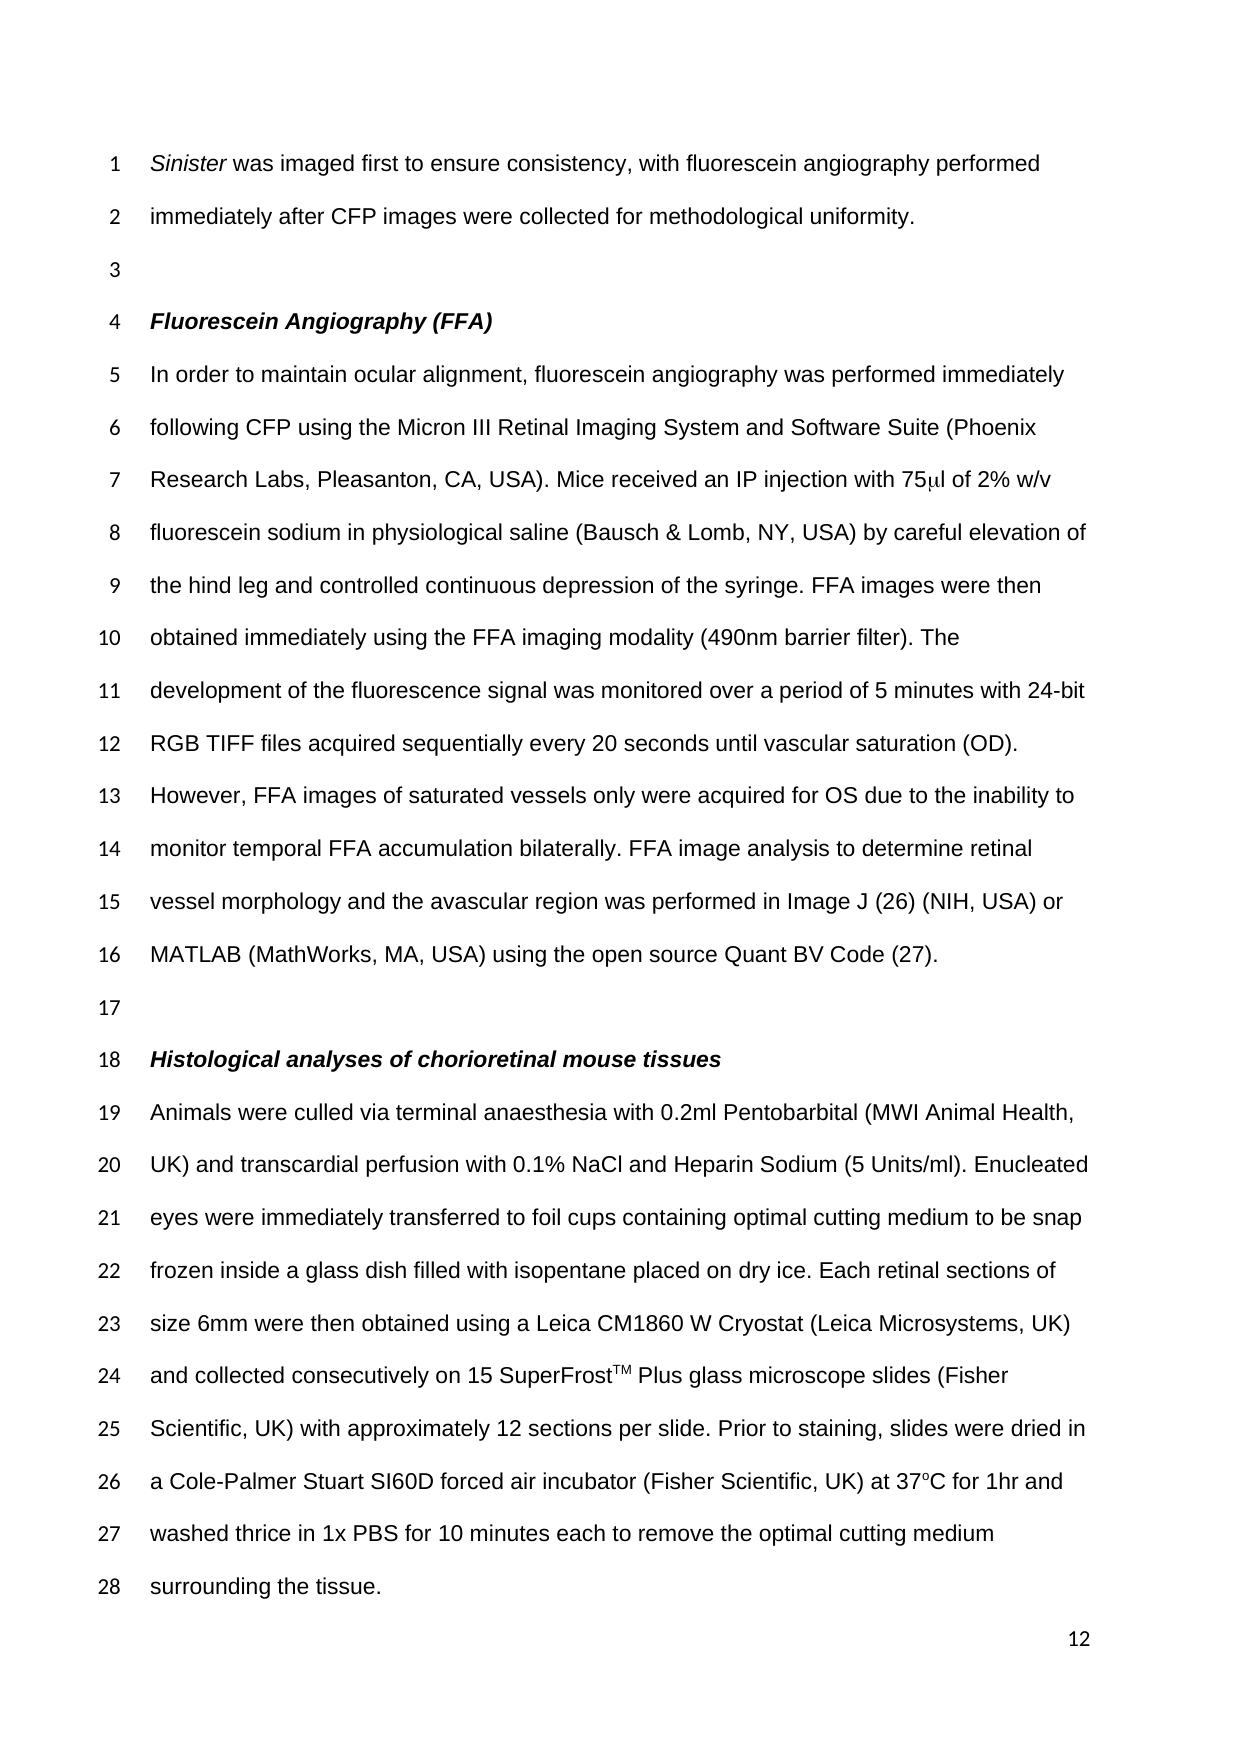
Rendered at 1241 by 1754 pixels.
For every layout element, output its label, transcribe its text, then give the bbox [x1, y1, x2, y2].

text In order to maintain ocular alignment, fluorescein angiography was performed immediately following CFP using the Micron III Retinal Imaging System and Software Suite (Phoenix Research Labs, Pleasanton, CA, USA). Mice received an IP injection with 75l of 2% w/v fluorescein sodium in physiological saline (Bausch & Lomb, NY, USA) by careful elevation of the hind leg and controlled continuous depression of the syringe. FFA images were then obtained immediately using the FFA imaging modality (490nm barrier filter). The development of the fluorescence signal was monitored over a period of 5 minutes with 24-bit RGB TIFF files acquired sequentially every 20 seconds until vascular saturation (OD). However, FFA images of saturated vessels only were acquired for OS due to the inability to monitor temporal FFA accumulation bilaterally. FFA image analysis to determine retinal vessel morphology and the avascular region was performed in Image J (26) (NIH, USA) or MATLAB (MathWorks, MA, USA) using the open source Quant BV Code (27). [150, 361, 1090, 967]
text Histological analyses of chorioretinal mouse tissues [150, 1046, 1090, 1072]
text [150, 150, 1090, 229]
text Fluorescein Angiography (FFA) [150, 308, 1090, 334]
text Animals were culled via terminal anaesthesia with 0.2ml Pentobarbital (MWI Animal Health, UK) and transcardial perfusion with 0.1% NaCl and Heparin Sodium (5 Units/ml). Enucleated eyes were immediately transferred to foil cups containing optimal cutting medium to be snap frozen inside a glass dish filled with isopentane placed on dry ice. Each retinal sections of size 6mm were then obtained using a Leica CM1860 W Cryostat (Leica Microsystems, UK) and collected consecutively on 15 SuperFrostTM Plus glass microscope slides (Fisher Scientific, UK) with approximately 12 sections per slide. Prior to staining, slides were dried in a Cole-Palmer Stuart SI60D forced air incubator (Fisher Scientific, UK) at 37oC for 1hr and washed thrice in 1x PBS for 10 minutes each to remove the optimal cutting medium surrounding the tissue. [150, 1099, 1090, 1599]
